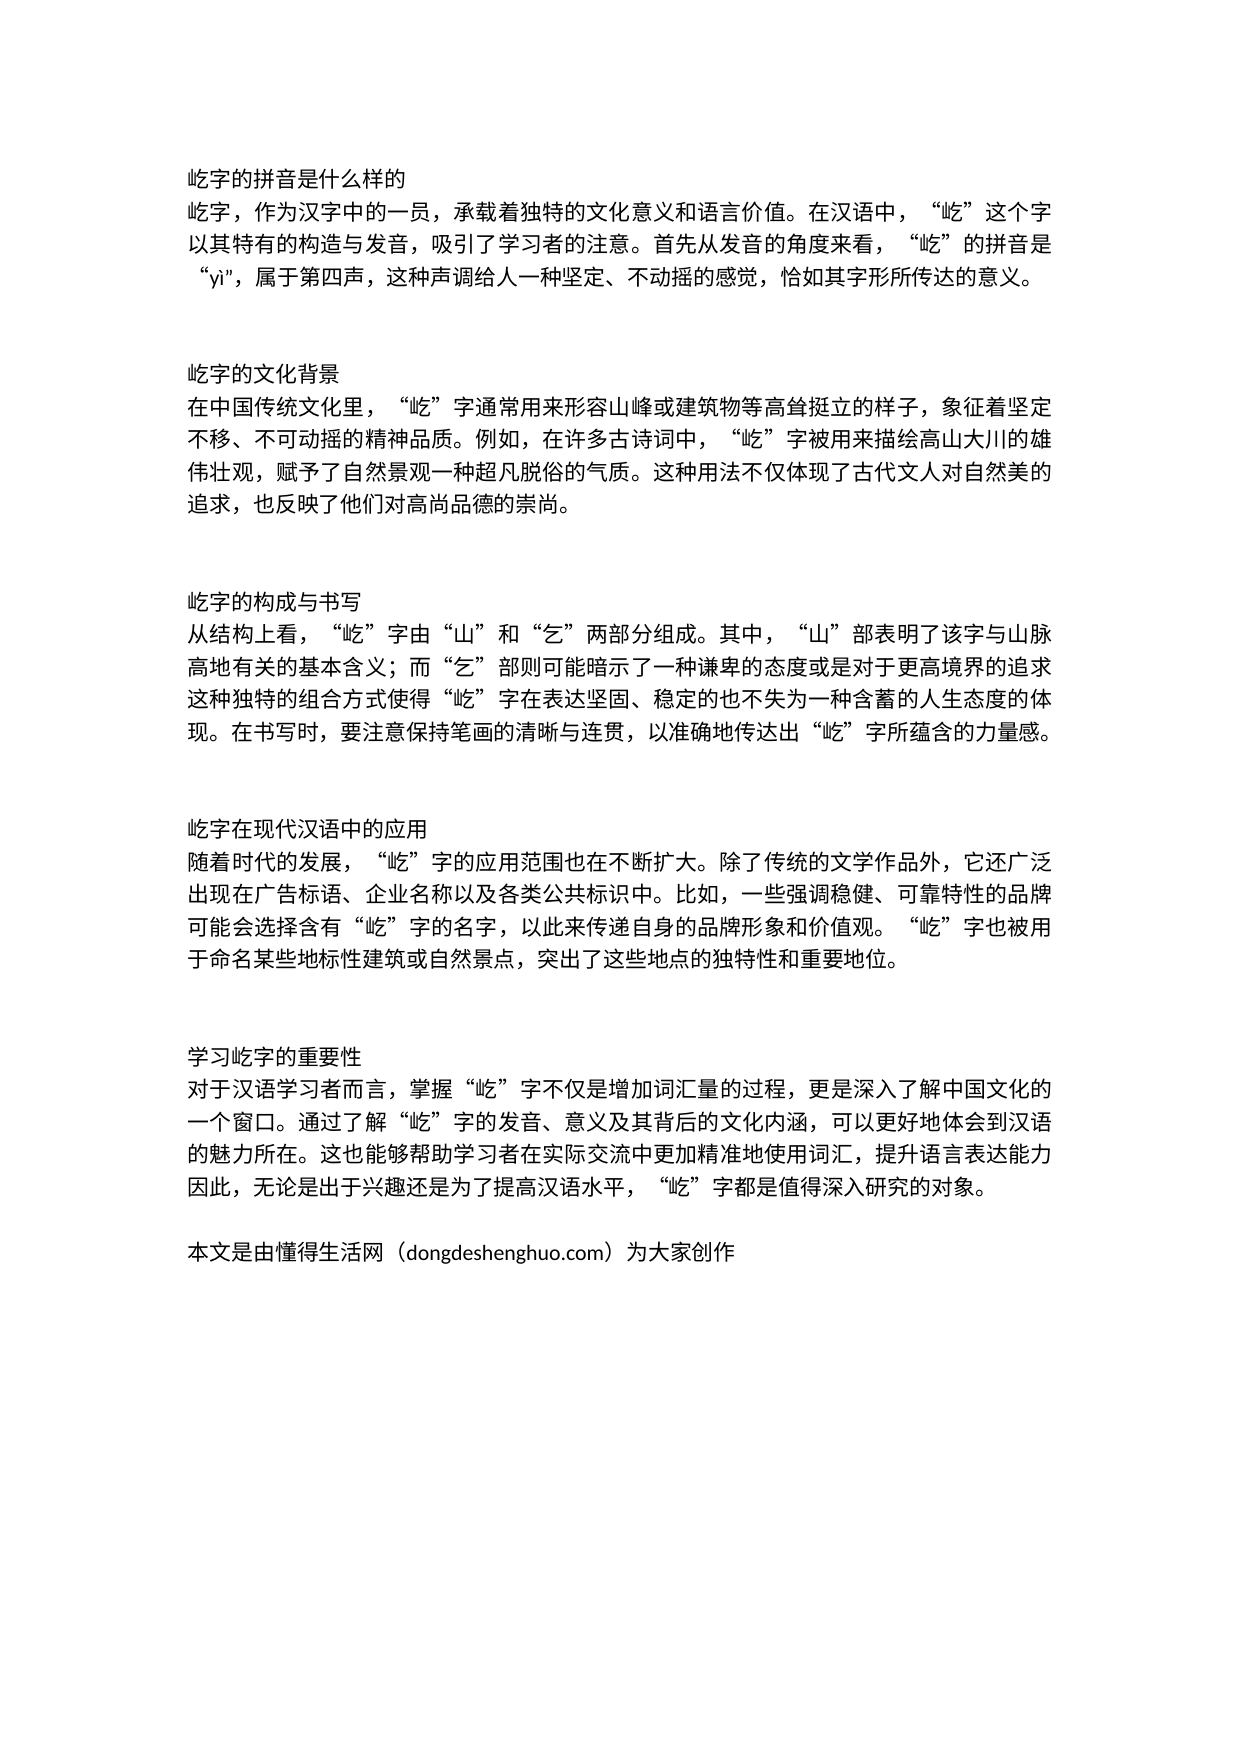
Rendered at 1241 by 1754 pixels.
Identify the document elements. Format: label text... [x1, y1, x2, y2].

text 屹字的拼音是什么样的 [187, 162, 1053, 194]
text 在中国传统文化里，“屹”字通常用来形容山峰或建筑物等高耸挺立的样子，象征着坚定不移、不可动摇的精神品质。例如，在许多古诗词中，“屹”字被用来描绘高山大川的雄伟壮观，赋予了自然景观一种超凡脱俗的气质。这种用法不仅体现了古代文人对自然美的追求，也反映了他们对高尚品德的崇尚。 [187, 389, 1053, 519]
text 随着时代的发展，“屹”字的应用范围也在不断扩大。除了传统的文学作品外，它还广泛出现在广告标语、企业名称以及各类公共标识中。比如，一些强调稳健、可靠特性的品牌可能会选择含有“屹”字的名字，以此来传递自身的品牌形象和价值观。“屹”字也被用于命名某些地标性建筑或自然景点，突出了这些地点的独特性和重要地位。 [187, 844, 1053, 974]
text 屹字，作为汉字中的一员，承载着独特的文化意义和语言价值。在汉语中，“屹”这个字以其特有的构造与发音，吸引了学习者的注意。首先从发音的角度来看，“屹”的拼音是“yì”，属于第四声，这种声调给人一种坚定、不动摇的感觉，恰如其字形所传达的意义。 [187, 194, 1053, 292]
text 屹字的构成与书写 [187, 584, 1053, 617]
text 屹字在现代汉语中的应用 [187, 812, 1053, 844]
text 学习屹字的重要性 [187, 1039, 1053, 1072]
text 从结构上看，“屹”字由“山”和“乞”两部分组成。其中，“山”部表明了该字与山脉、高地有关的基本含义；而“乞”部则可能暗示了一种谦卑的态度或是对于更高境界的追求。这种独特的组合方式使得“屹”字在表达坚固、稳定的也不失为一种含蓄的人生态度的体现。在书写时，要注意保持笔画的清晰与连贯，以准确地传达出“屹”字所蕴含的力量感。 [187, 617, 1053, 747]
text 本文是由懂得生活网（dongdeshenghuo.com）为大家创作 [187, 1234, 1053, 1267]
text 对于汉语学习者而言，掌握“屹”字不仅是增加词汇量的过程，更是深入了解中国文化的一个窗口。通过了解“屹”字的发音、意义及其背后的文化内涵，可以更好地体会到汉语的魅力所在。这也能够帮助学习者在实际交流中更加精准地使用词汇，提升语言表达能力。因此，无论是出于兴趣还是为了提高汉语水平，“屹”字都是值得深入研究的对象。 [187, 1072, 1053, 1202]
text 屹字的文化背景 [187, 357, 1053, 389]
